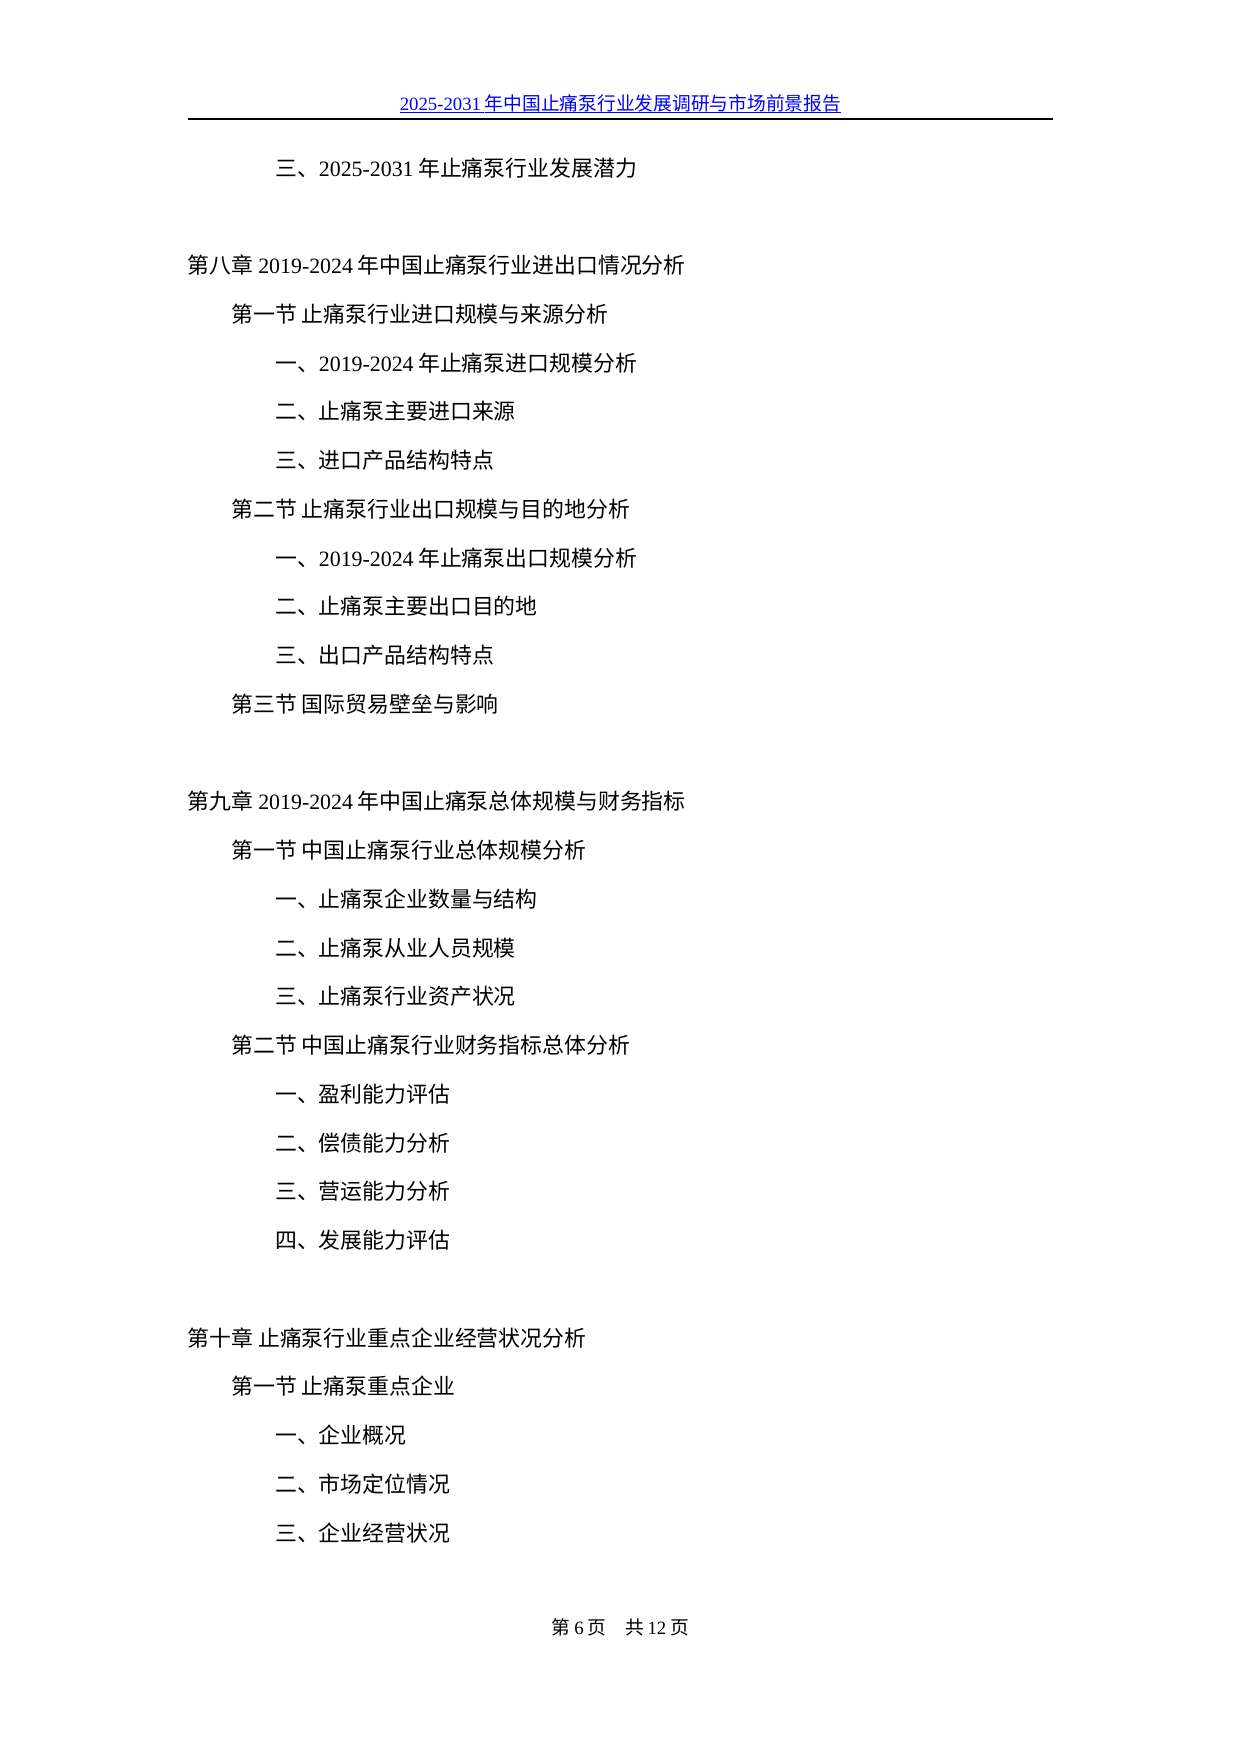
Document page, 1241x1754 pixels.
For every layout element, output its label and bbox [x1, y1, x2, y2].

text [187, 150, 1053, 1548]
